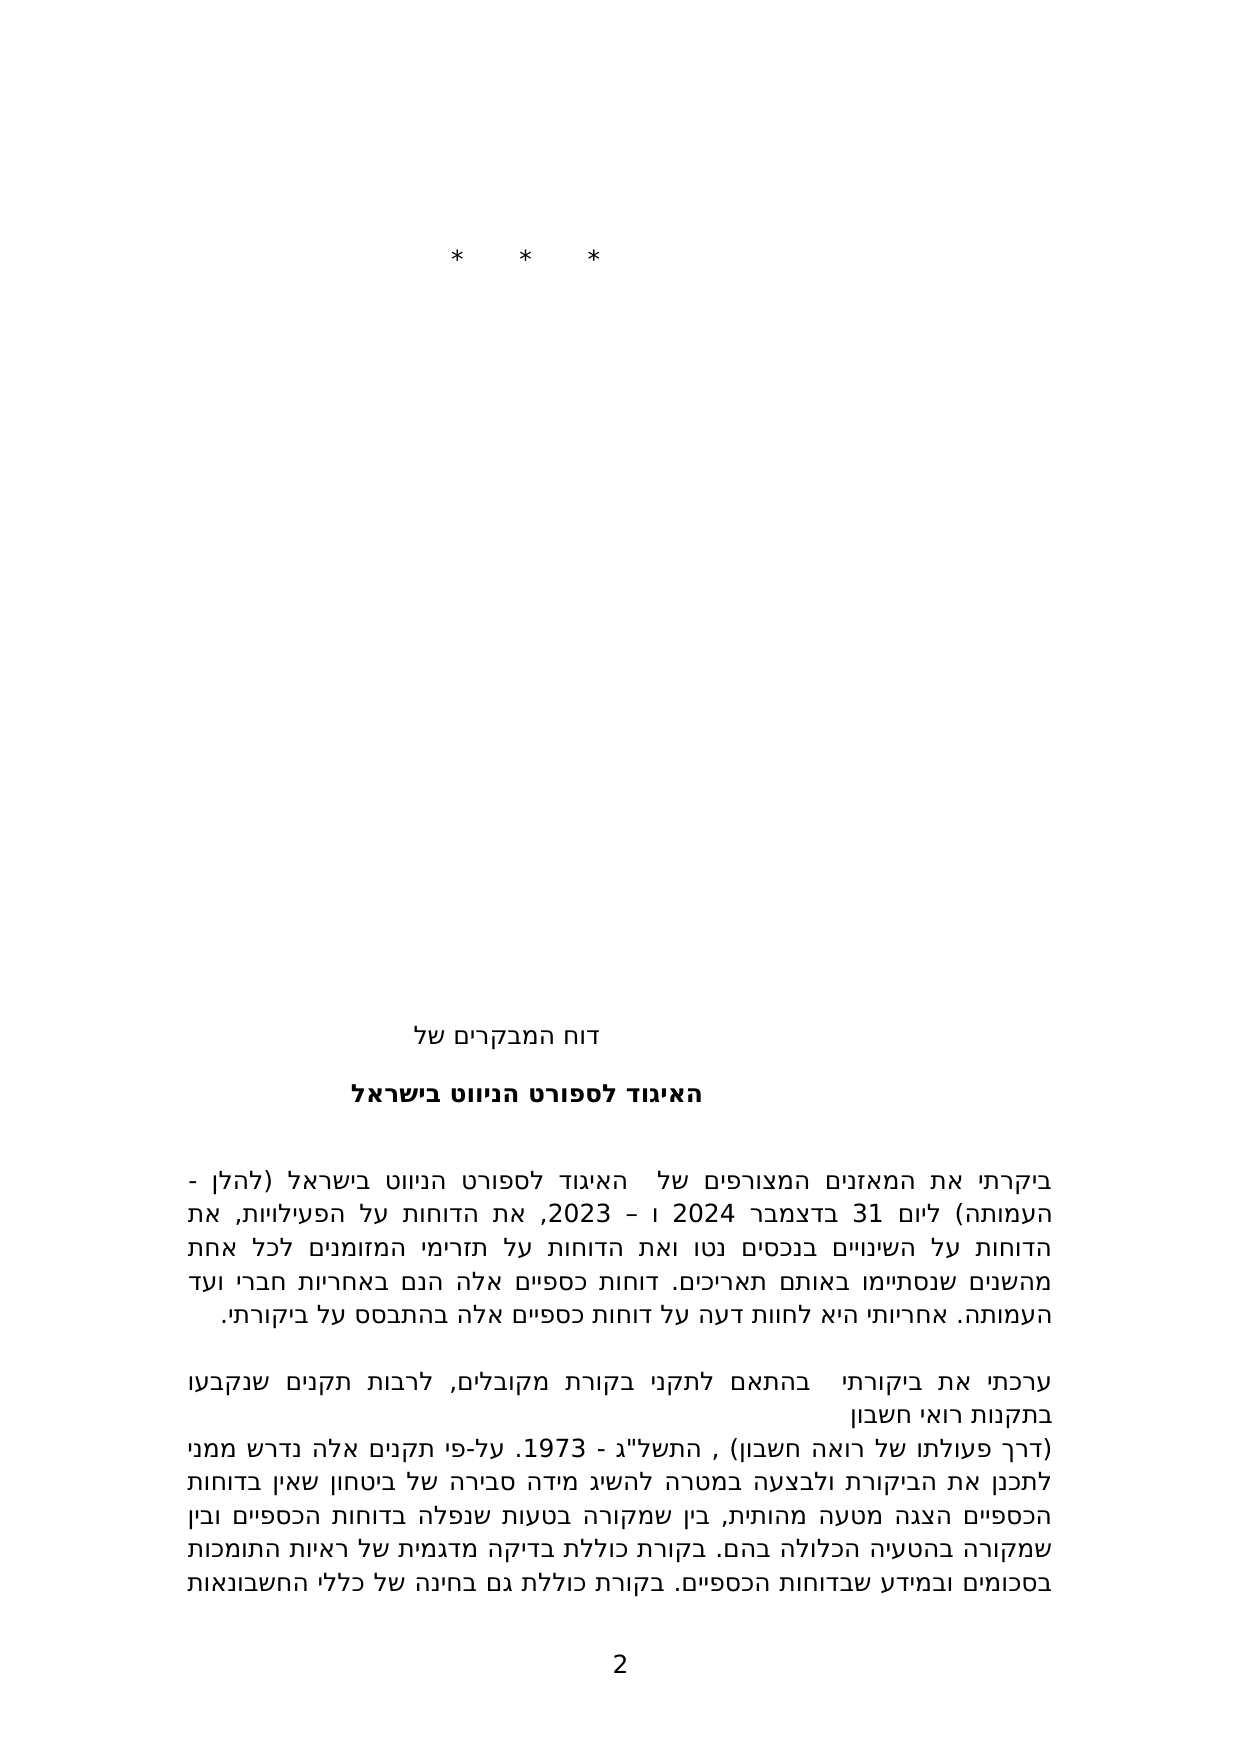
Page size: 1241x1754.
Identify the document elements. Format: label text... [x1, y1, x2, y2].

text ביקרתי את המאזנים המצורפים של האיגוד לספורט הניווט בישראל (להלן - העמותה) ליום 31 בדצמבר 2024 ו – 2023, את הדוחות על הפעילויות, את הדוחות על השינויים בנכסים נטו ואת הדוחות על תזרימי המזומנים לכל אחת מהשנים שנסתיימו באותם תאריכים. דוחות כספיים אלה הנם באחריות חברי ועד העמותה. אחריותי היא לחוות דעה על דוחות כספיים אלה בהתבסס על ביקורתי. [187, 1166, 1053, 1329]
text * * * [187, 245, 1053, 274]
text דוח המבקרים של [187, 1022, 1053, 1051]
text האיגוד לספורט הניווט בישראל [187, 1079, 1053, 1109]
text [187, 1434, 1053, 1597]
text ערכתי את ביקורתי בהתאם לתקני בקורת מקובלים, לרבות תקנים שנקבעו בתקנות רואי חשבון [187, 1367, 1053, 1429]
